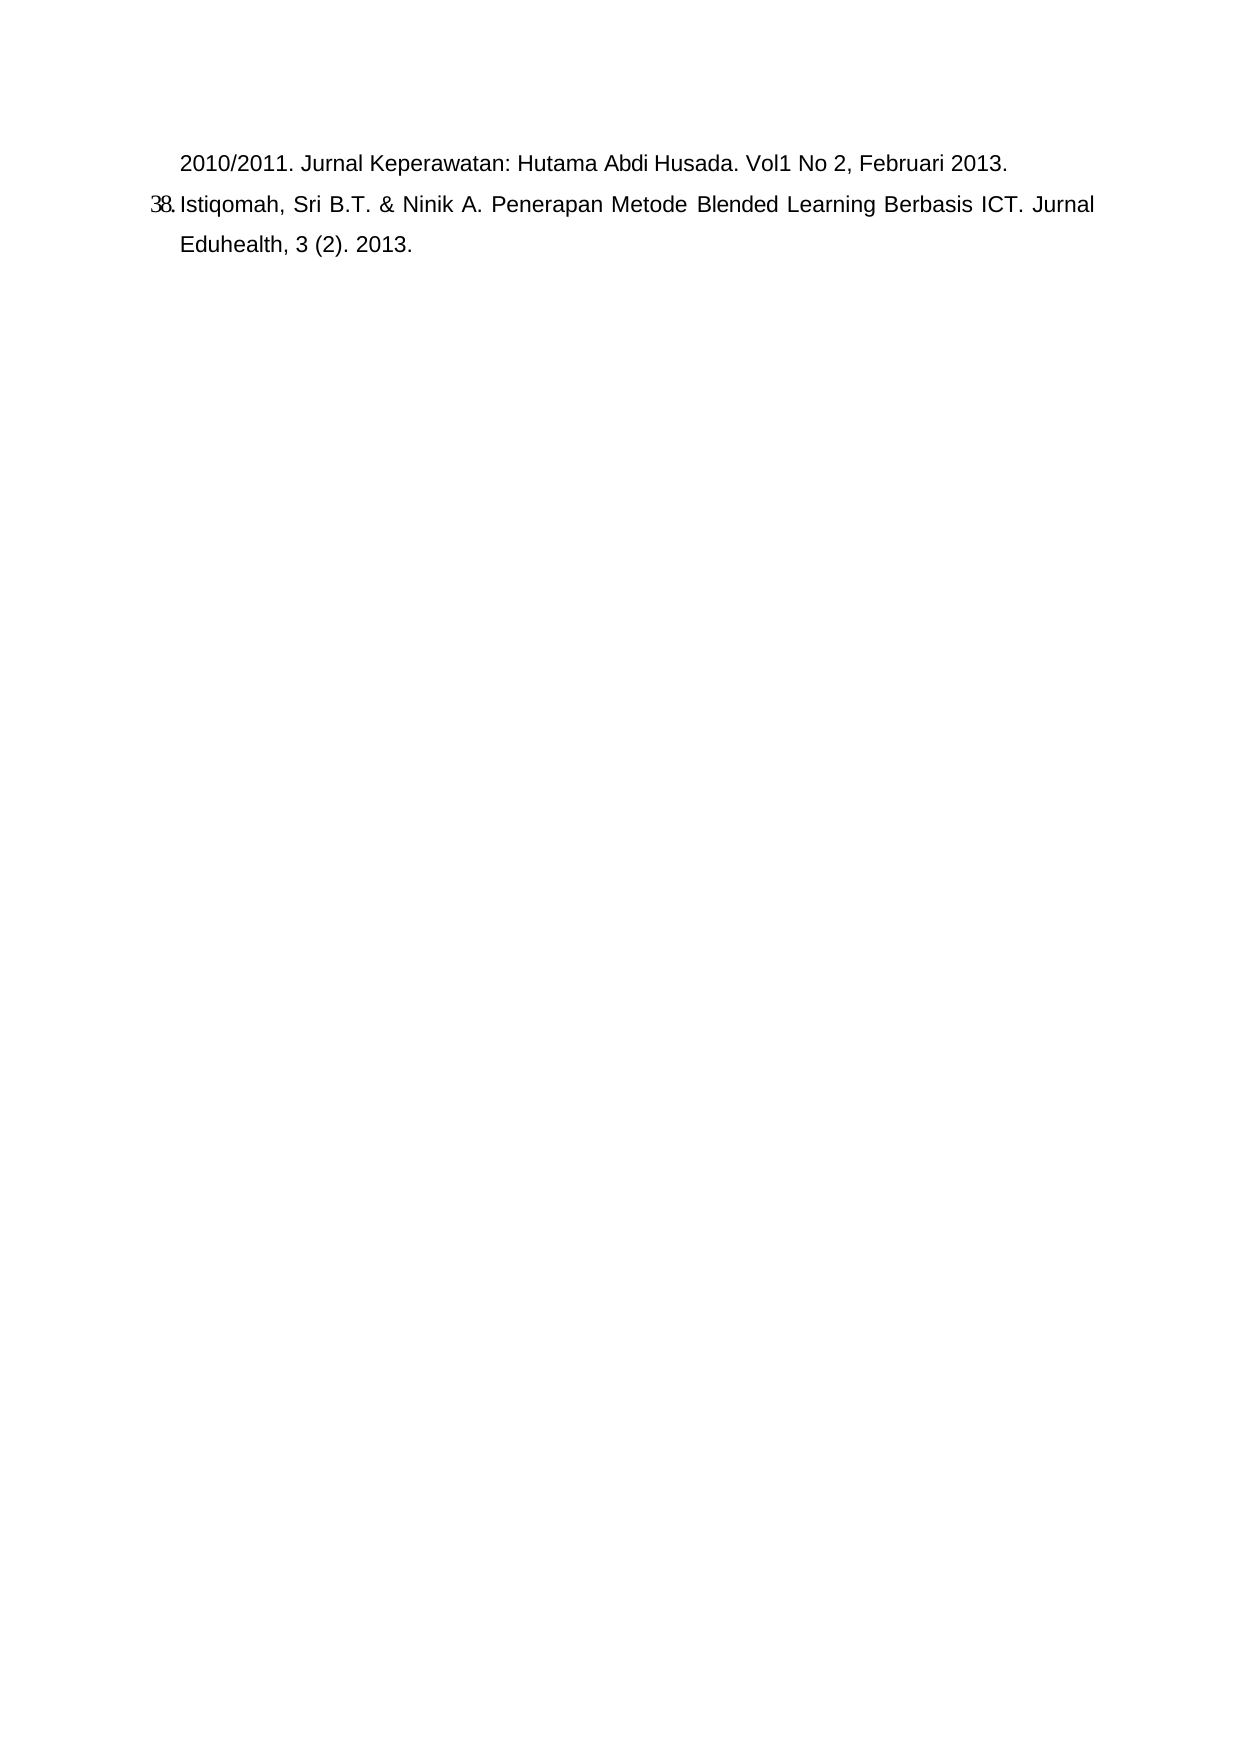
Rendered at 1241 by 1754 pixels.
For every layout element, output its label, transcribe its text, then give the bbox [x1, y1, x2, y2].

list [150, 150, 1095, 176]
list Istiqomah, Sri B.T. & Ninik A. Penerapan Metode Blended Learning Berbasis ICT. Jurnal Eduhealth, 3 (2). 2013. [150, 189, 1095, 258]
